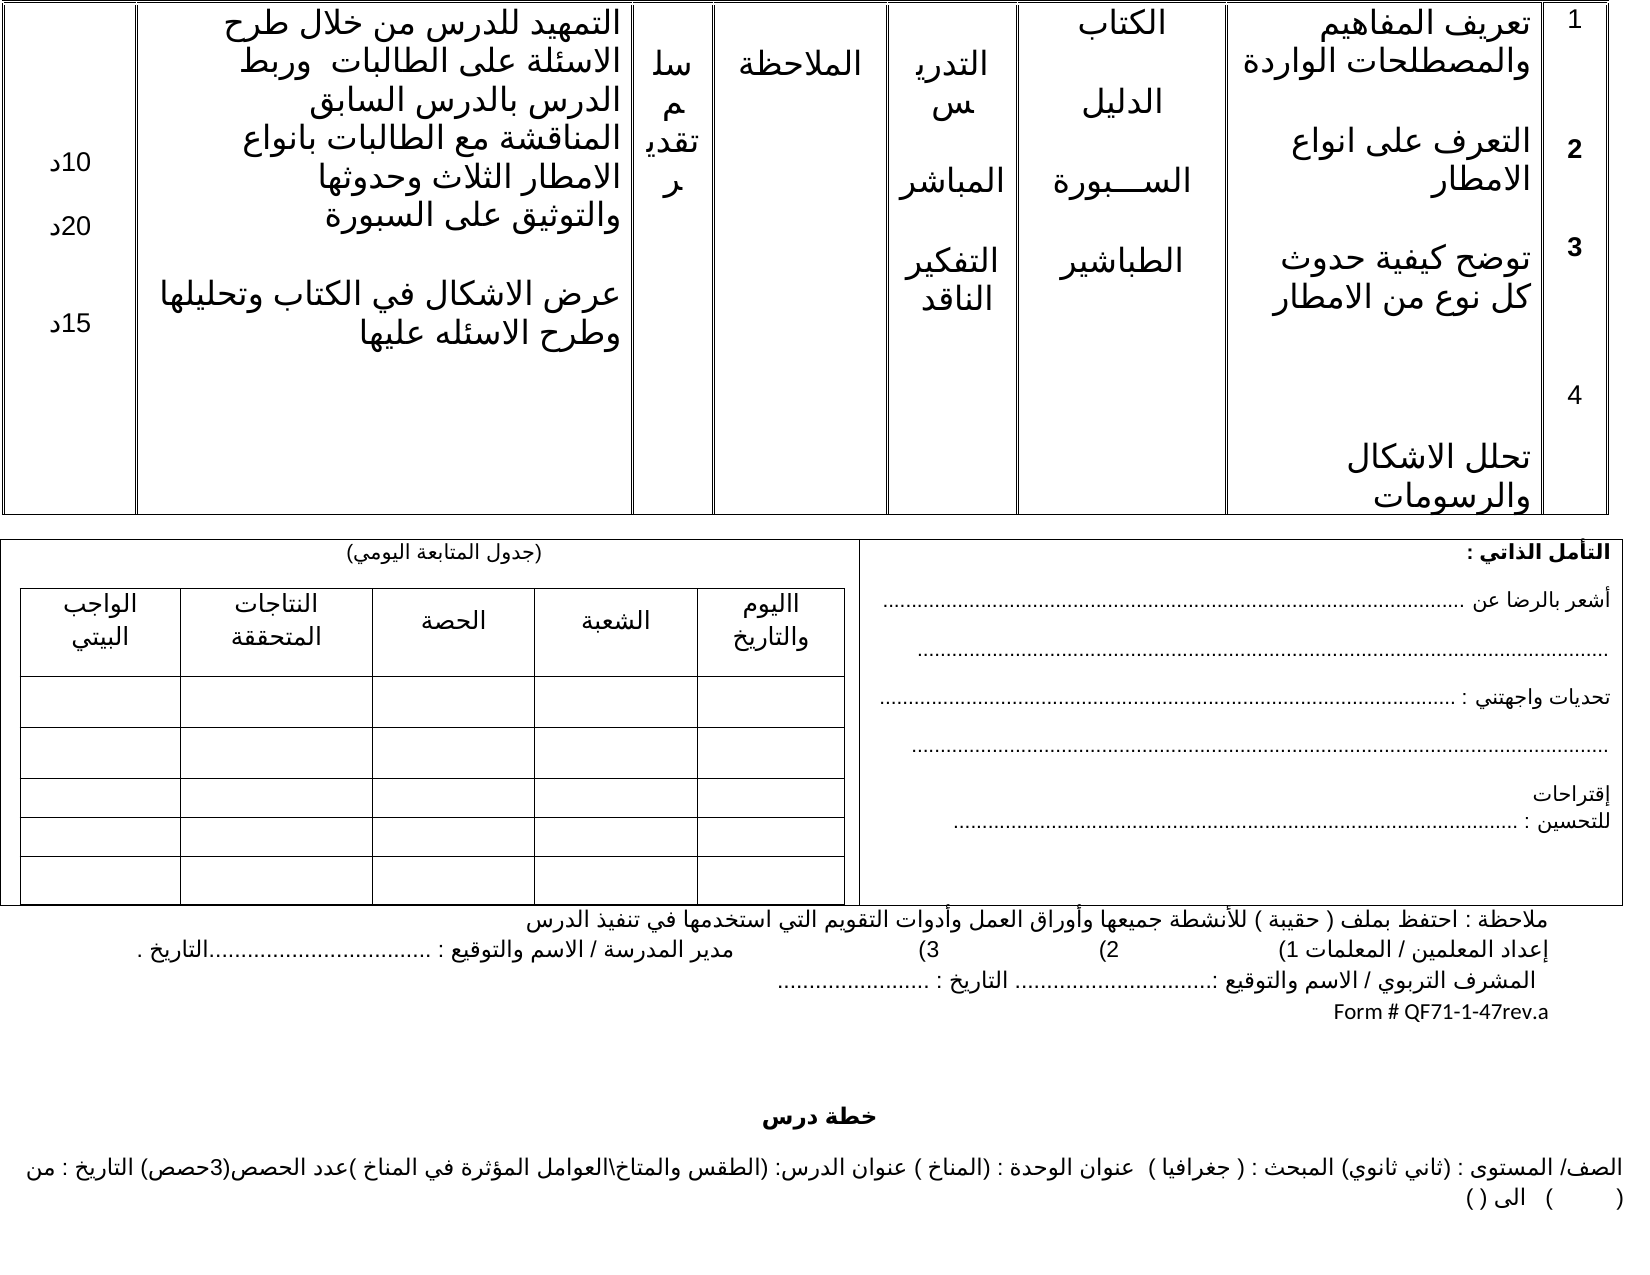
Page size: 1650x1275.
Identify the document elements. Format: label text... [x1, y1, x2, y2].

table_header (جدول المتابعة اليومي) [1, 540, 859, 905]
table_cell الكتاب الدليل الســـبورة الطباشير [1018, 1, 1227, 514]
list المشرف التربوي / الاسم والتوقيع :............................... التاريخ : ........................ [15, 967, 1549, 993]
text خطة درس [15, 1103, 1624, 1129]
table_cell تعريف المفاهيم والمصطلحات الواردة التعرف على انواع الامطار توضح كيفية حدوث كل نوع من الامطار تحلل الاشكال والرسومات [1227, 3, 1541, 514]
table_cell الملاحظة [713, 3, 887, 514]
table_cell التمهيد للدرس من خلال طرح الاسئلة على الطالبات وربط الدرس بالدرس السابق المناقشة مع الطالبات بانواع الامطار الثلاث وحدوثها والتوثيق على السبورة عرض الاشكال في الكتاب وتحليلها وطرح الاسئله عليها [137, 1, 633, 514]
table_cell 1 2 3 4 [1544, 3, 1607, 514]
list ملاحظة : احتفظ بملف ( حقيبة ) للأنشطة جميعها وأوراق العمل وأدوات التقويم التي استخدمها في تنفيذ الدرس [15, 906, 1549, 933]
table_header التأمل الذاتي : أشعر بالرضا عن ..................................................................................................... ........................................................................................................................ تحديات واجهتني : .................................................................................................... ......................................................................................................................... إقتراحات للتحسين : .................................................................................................. [860, 540, 1622, 905]
list إعداد المعلمين / المعلمات 1) 2) 3) مدير المدرسة / الاسم والتوقيع : ...................................التاريخ . [15, 936, 1549, 963]
list Form # QF71-1-47rev.a [15, 997, 1549, 1025]
table_cell سلم تقدير [633, 3, 713, 514]
table_cell 10د 20د 15د [4, 1, 137, 514]
text الصف/ المستوى : (ثاني ثانوي) المبحث : ( جغرافيا ) عنوان الوحدة : (المناخ ) عنوان الدرس: (الطقس والمتاخ\العوامل المؤثرة في المناخ )عدد الحصص(3حصص) التاريخ : من ( ) الى ( ) [15, 1154, 1624, 1211]
table_cell التدريس المباشر التفكير الناقد [888, 3, 1017, 514]
